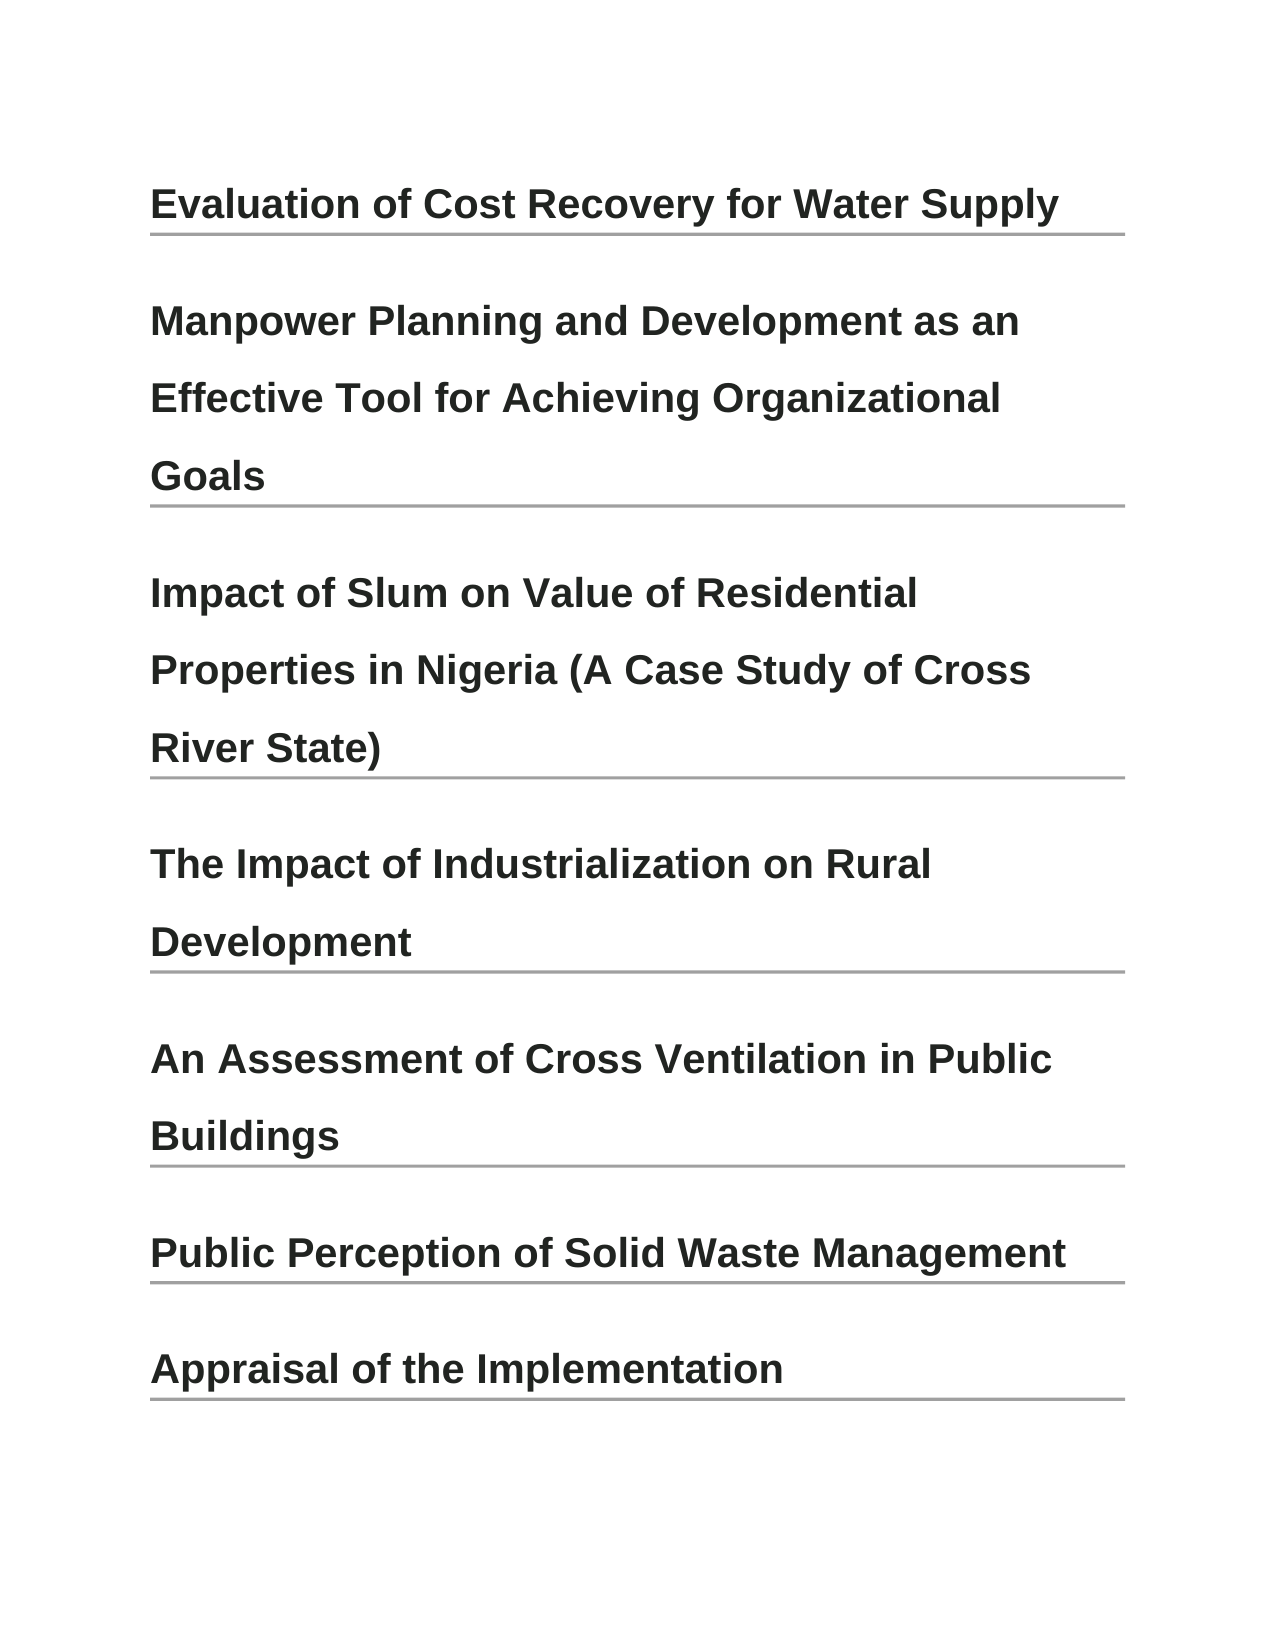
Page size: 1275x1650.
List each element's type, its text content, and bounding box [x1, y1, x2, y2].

text The Impact of Industrialization on Rural Development [150, 810, 1125, 965]
text Public Perception of Solid Waste Management [150, 1198, 1125, 1276]
text Appraisal of the Implementation [150, 1315, 1125, 1393]
text An Assessment of Cross Ventilation in Public Buildings [150, 1004, 1125, 1159]
text Manpower Planning and Development as an Effective Tool for Achieving Organizational Goals [150, 267, 1125, 499]
text Impact of Slum on Value of Residential Properties in Nigeria (A Case Study of Cross River State) [150, 538, 1125, 771]
text Evaluation of Cost Recovery for Water Supply [150, 150, 1125, 228]
